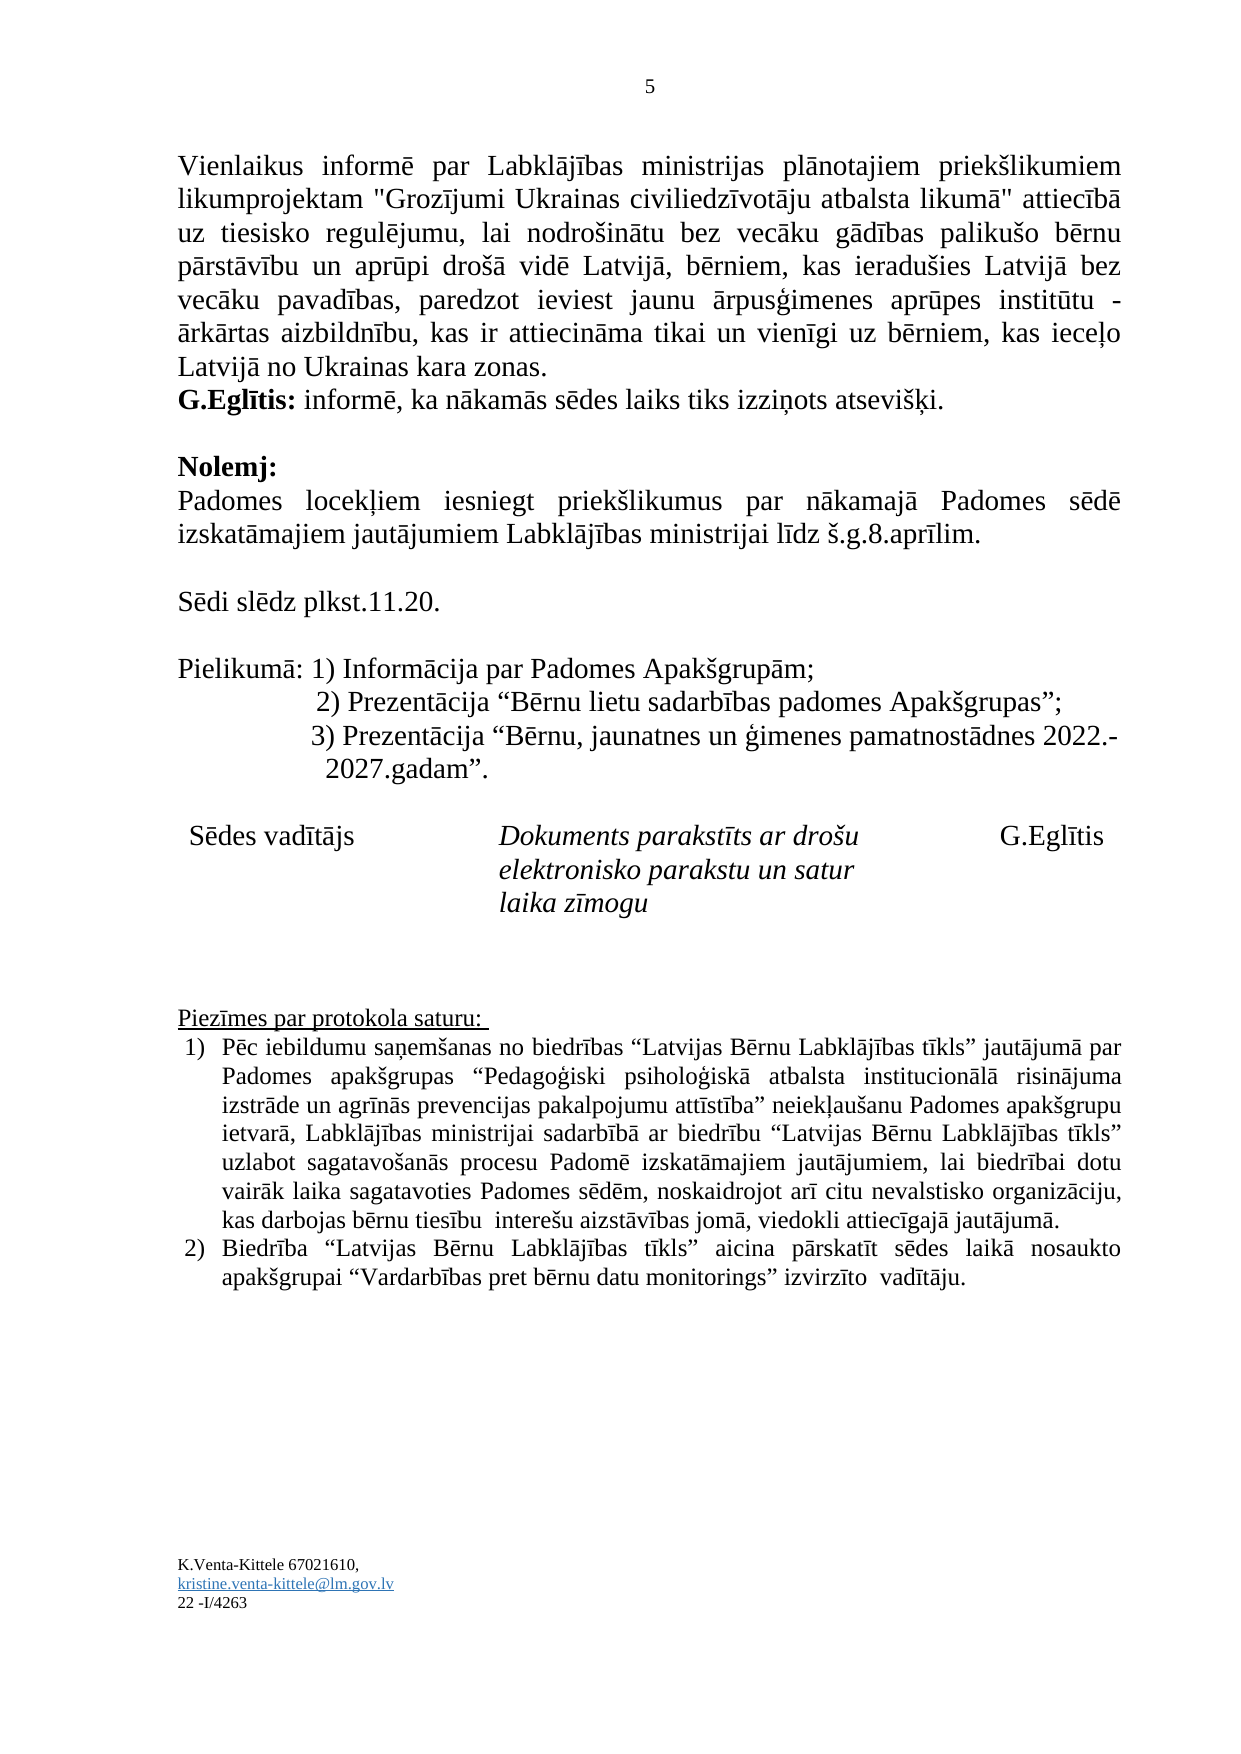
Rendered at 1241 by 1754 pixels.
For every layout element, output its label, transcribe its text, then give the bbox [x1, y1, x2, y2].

list Piezīmes par protokola saturu: [177, 1003, 1122, 1032]
text G.Eglītis: informē, ka nākamās sēdes laiks tiks izziņots atsevišķi. [177, 382, 1122, 416]
text Padomes locekļiem iesniegt priekšlikumus par nākamajā Padomes sēdē izskatāmajiem jautājumiem Labklājības ministrijai līdz š.g.8.aprīlim. [177, 483, 1122, 550]
text Vienlaikus informē par Labklājības ministrijas plānotajiem priekšlikumiem likumprojektam "Grozījumi Ukrainas civiliedzīvotāju atbalsta likumā" attiecībā uz tiesisko regulējumu, lai nodrošinātu bez vecāku gādības palikušo bērnu pārstāvību un aprūpi drošā vidē Latvijā, bērniem, kas ieradušies Latvijā bez vecāku pavadības, paredzot ieviest jaunu ārpusģimenes aprūpes institūtu - ārkārtas aizbildnību, kas ir attiecināma tikai un vienīgi uz bērniem, kas ieceļo Latvijā no Ukrainas kara zonas. [177, 148, 1122, 382]
table_header Dokuments parakstīts ar drošu elektronisko parakstu un satur laika zīmogu [395, 819, 886, 970]
text Sēdi slēdz plkst.11.20. [177, 584, 1122, 617]
text Nolemj: [177, 449, 1122, 483]
table_header Sēdes vadītājs [177, 819, 395, 970]
list Biedrība “Latvijas Bērnu Labklājības tīkls” aicina pārskatīt sēdes laikā nosaukto apakšgrupai “Vardarbības pret bērnu datu monitorings” izvirzīto vadītāju. [184, 1233, 1122, 1291]
list 3) Prezentācija “Bērnu, jaunatnes un ģimenes pamatnostādnes 2022.- [252, 718, 1122, 751]
text 22 -I/4263 [177, 1593, 1122, 1612]
text Pielikumā: 1) Informācija par Padomes Apakšgrupām; [177, 651, 1122, 684]
list 2027.gadam”. [252, 751, 1122, 785]
table_header G.Eglītis [886, 819, 1148, 970]
list Pēc iebildumu saņemšanas no biedrības “Latvijas Bērnu Labklājības tīkls” jautājumā par Padomes apakšgrupas “Pedagoģiski psiholoģiskā atbalsta institucionālā risinājuma izstrāde un agrīnās prevencijas pakalpojumu attīstība” neiekļaušanu Padomes apakšgrupu ietvarā, Labklājības ministrijai sadarbībā ar biedrību “Latvijas Bērnu Labklājības tīkls” uzlabot sagatavošanās procesu Padomē izskatāmajiem jautājumiem, lai biedrībai dotu vairāk laika sagatavoties Padomes sēdēm, noskaidrojot arī citu nevalstisko organizāciju, kas darbojas bērnu tiesību interešu aizstāvības jomā, viedokli attiecīgajā jautājumā. [184, 1032, 1122, 1233]
text 2) Prezentācija “Bērnu lietu sadarbības padomes Apakšgrupas”; [177, 684, 1122, 718]
text kristine.venta-kittele@lm.gov.lv [177, 1574, 1122, 1593]
text K.Venta-Kittele 67021610, [177, 1554, 1122, 1574]
